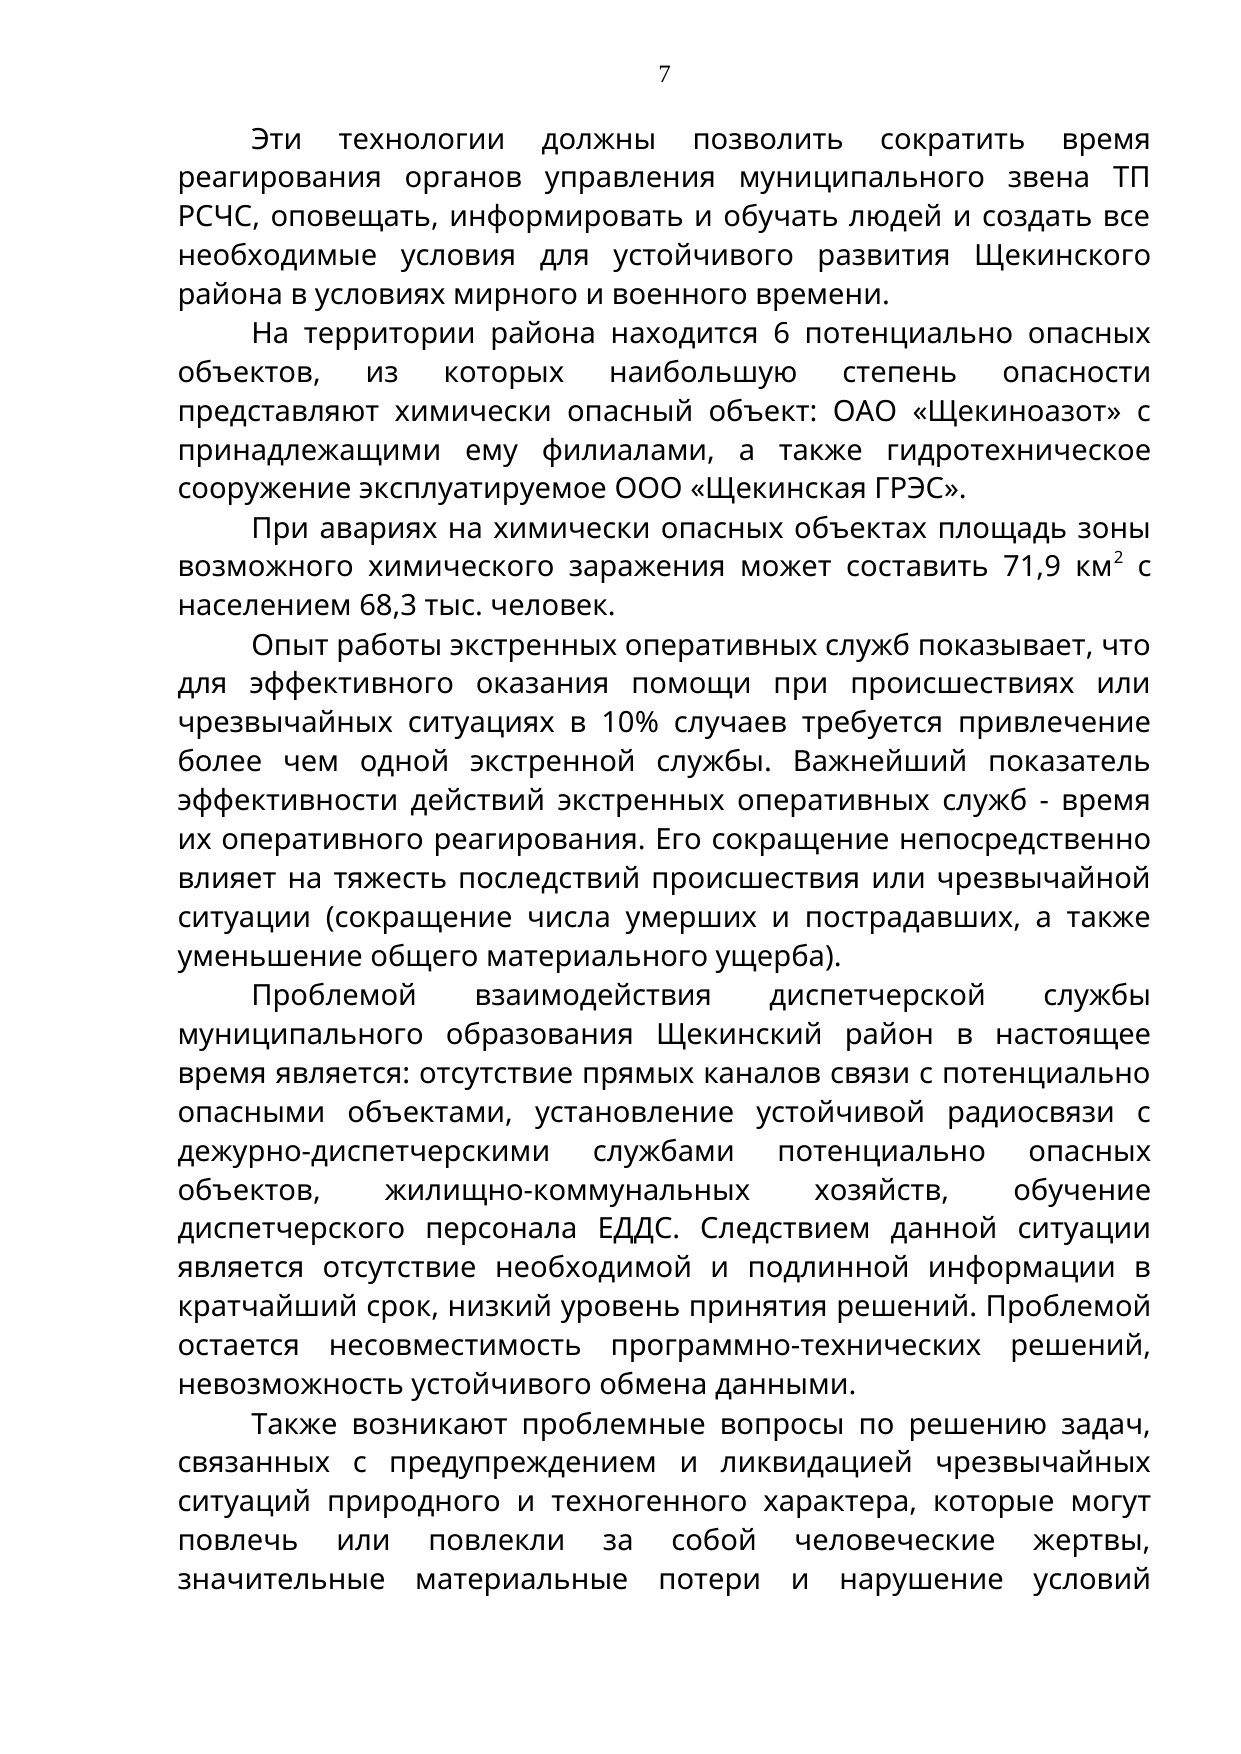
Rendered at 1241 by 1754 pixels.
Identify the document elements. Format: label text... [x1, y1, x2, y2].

text Проблемой взаимодействия диспетчерской службы муниципального образования Щекинский район в настоящее время является: отсутствие прямых каналов связи с потенциально опасными объектами, установление устойчивой радиосвязи с дежурно-диспетчерскими службами потенциально опасных объектов, жилищно-коммунальных хозяйств, обучение диспетчерского персонала ЕДДС. Следствием данной ситуации является отсутствие необходимой и подлинной информации в кратчайший срок, низкий уровень принятия решений. Проблемой остается несовместимость программно-технических решений, невозможность устойчивого обмена данными. [177, 975, 1152, 1403]
text При авариях на химически опасных объектах площадь зоны возможного химического заражения может составить 71,9 км2 с населением 68,3 тыс. человек. [177, 507, 1152, 624]
text Опыт работы экстренных оперативных служб показывает, что для эффективного оказания помощи при происшествиях или чрезвычайных ситуациях в 10% случаев требуется привлечение более чем одной экстренной службы. Важнейший показатель эффективности действий экстренных оперативных служб - время их оперативного реагирования. Его сокращение непосредственно влияет на тяжесть последствий происшествия или чрезвычайной ситуации (сокращение числа умерших и пострадавших, а также уменьшение общего материального ущерба). [177, 624, 1152, 975]
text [177, 1403, 1152, 1598]
text На территории района находится 6 потенциально опасных объектов, из которых наибольшую степень опасности представляют химически опасный объект: ОАО «Щекиноазот» с принадлежащими ему филиалами, а также гидротехническое сооружение эксплуатируемое ООО «Щекинская ГРЭС». [177, 313, 1152, 507]
text Эти технологии должны позволить сократить время реагирования органов управления муниципального звена ТП РСЧС, оповещать, информировать и обучать людей и создать все необходимые условия для устойчивого развития Щекинского района в условиях мирного и военного времени. [177, 118, 1152, 313]
